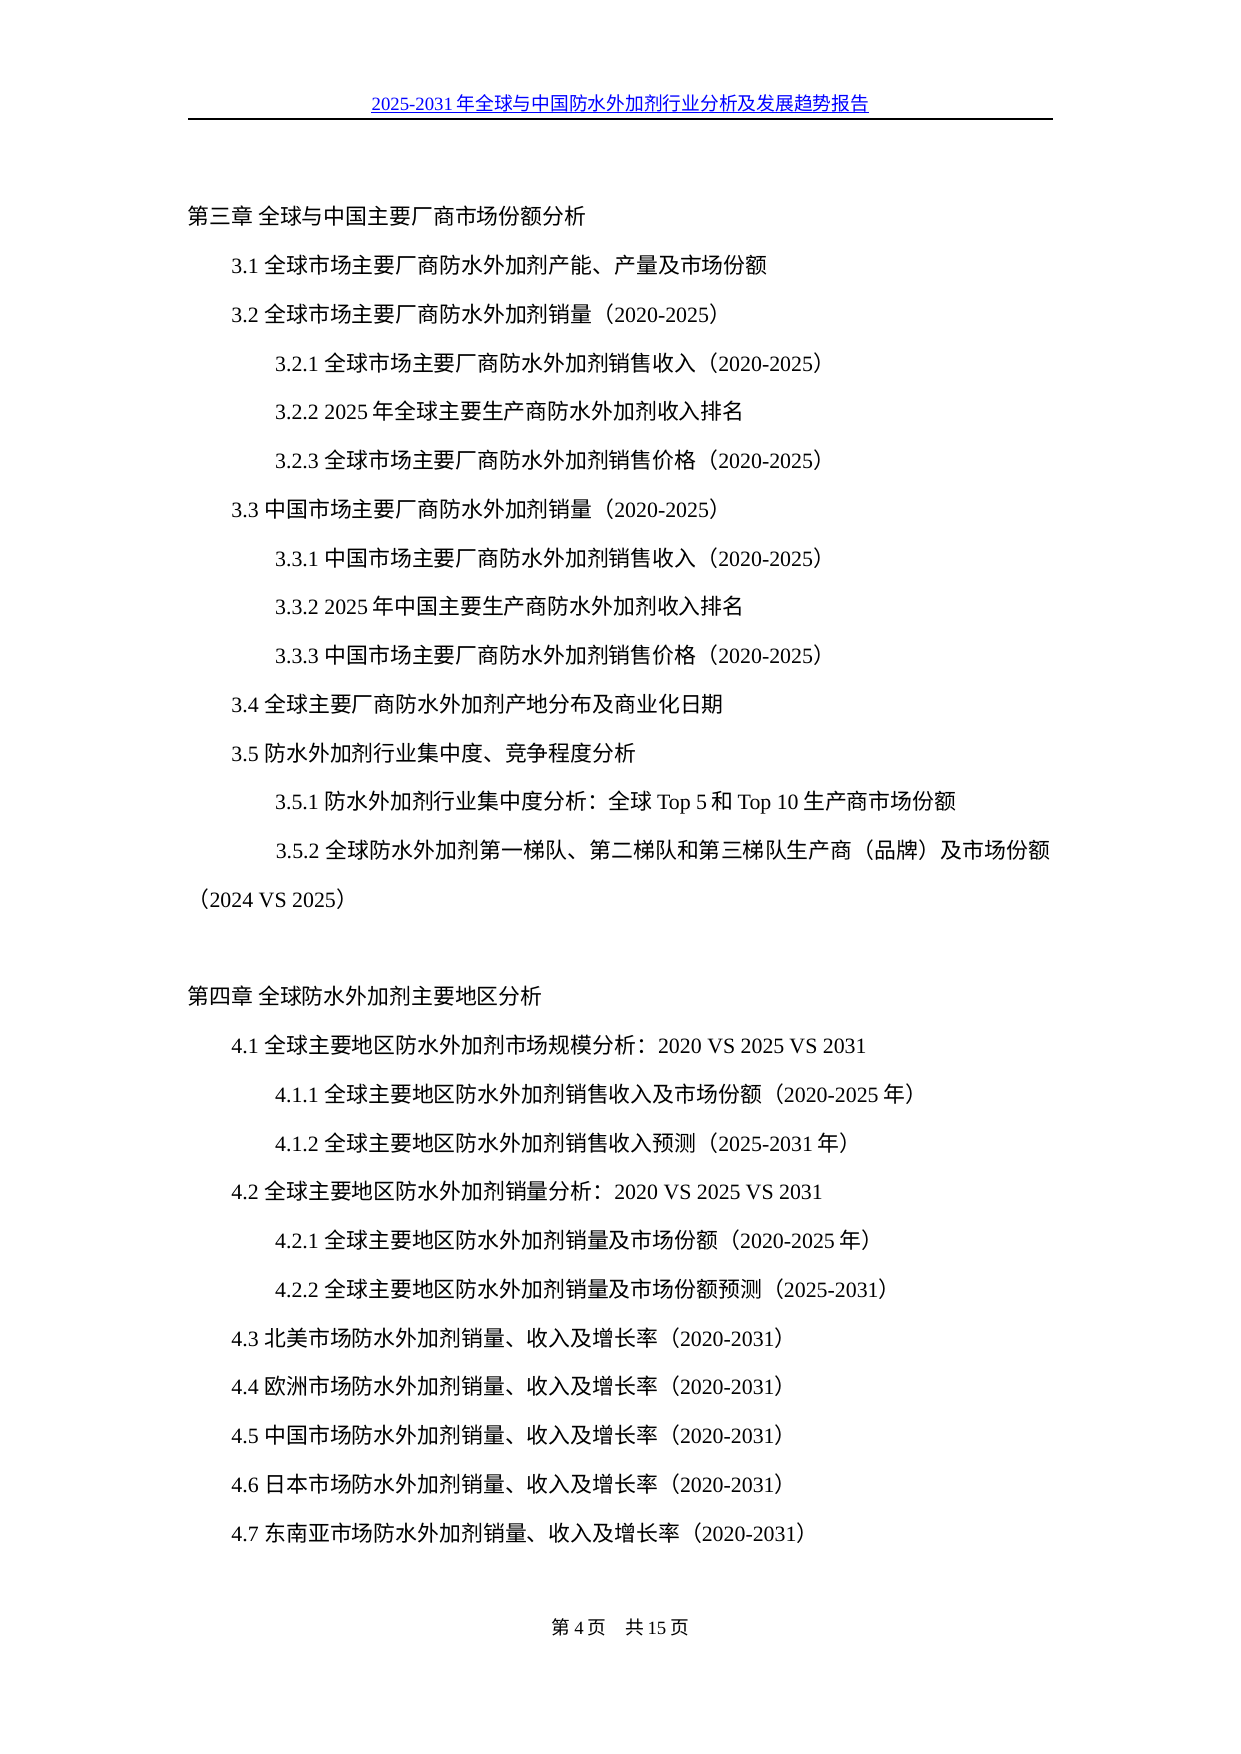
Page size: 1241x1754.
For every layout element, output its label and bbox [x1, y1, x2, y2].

text [187, 150, 1053, 1548]
